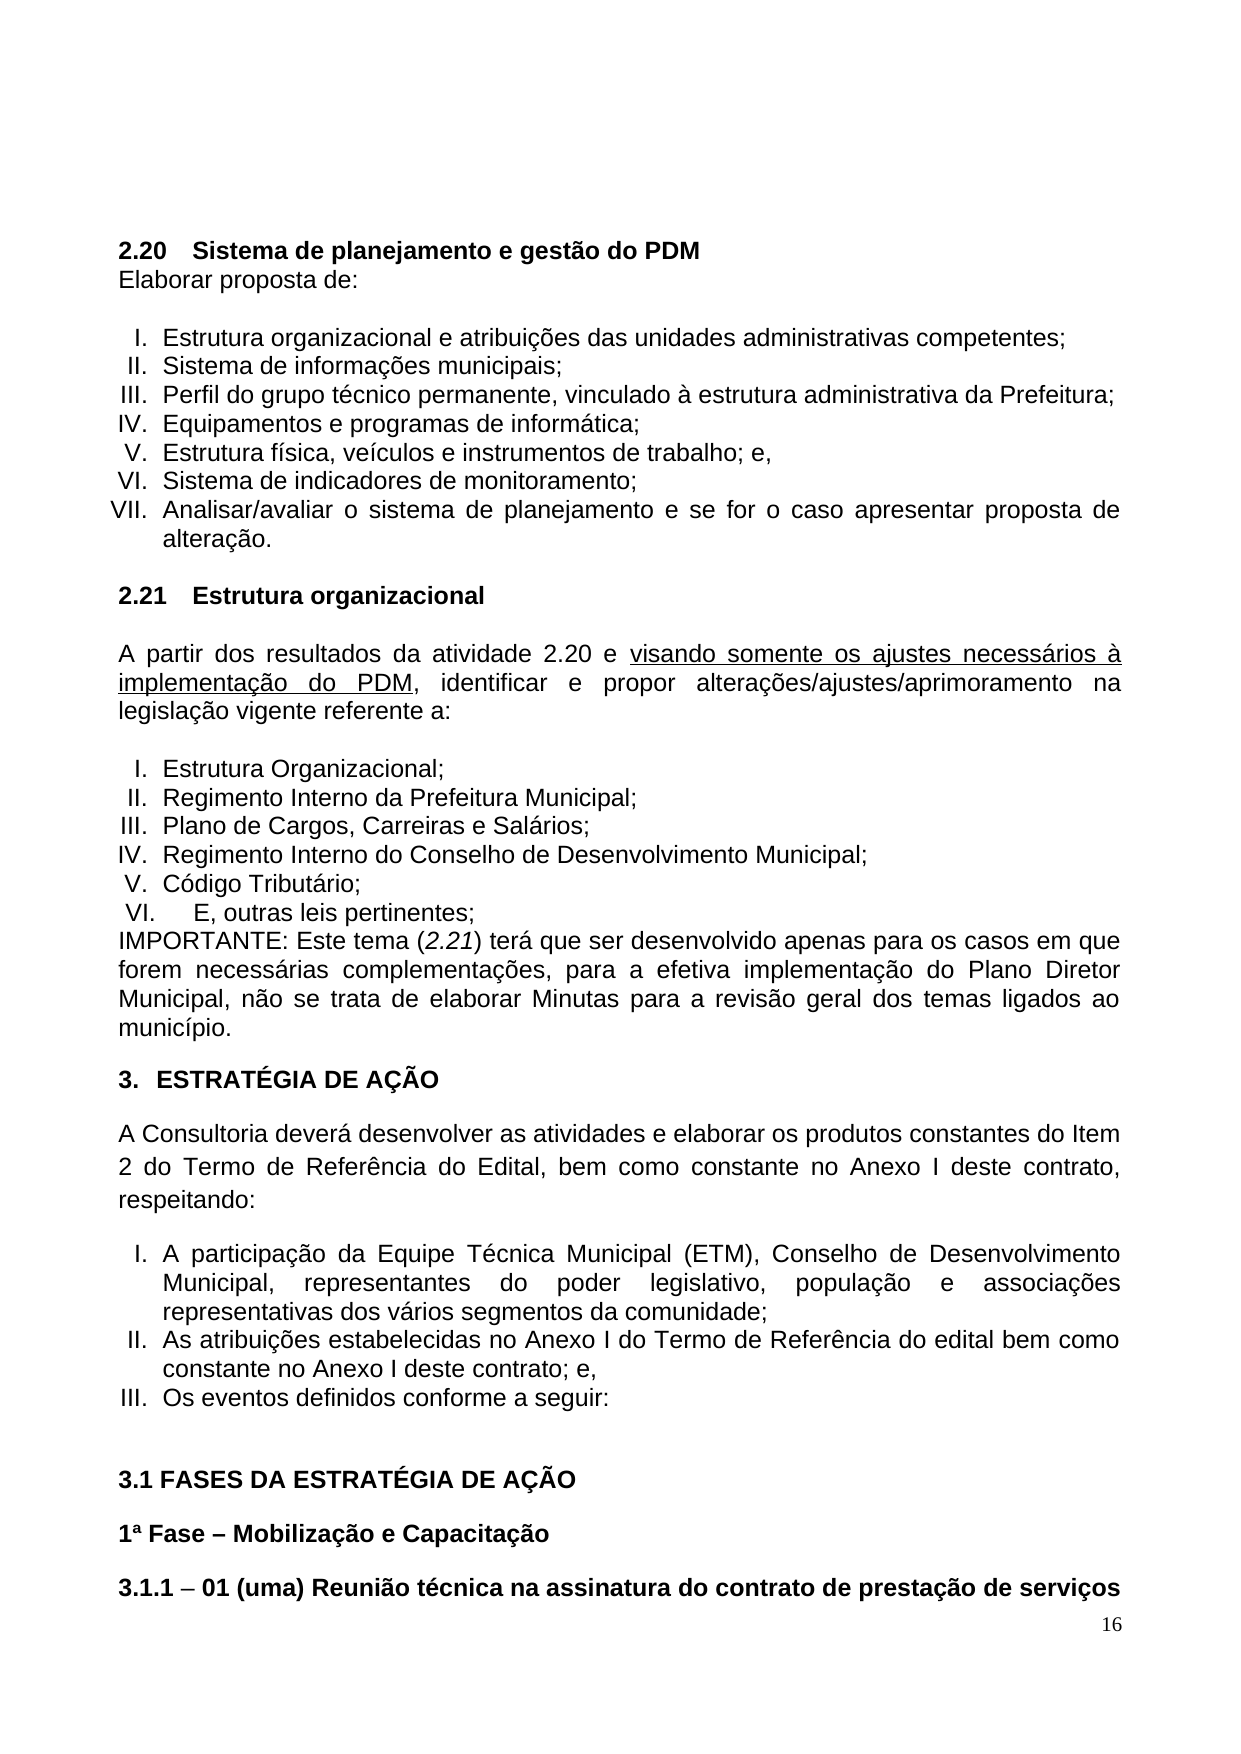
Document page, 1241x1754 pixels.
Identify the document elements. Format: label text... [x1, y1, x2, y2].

list Estrutura organizacional e atribuições das unidades administrativas competentes; [148, 323, 1122, 351]
list Sistema de planejamento e gestão do PDM [118, 236, 1122, 265]
text 3.1.1 – 01 (uma) Reunião técnica na assinatura do contrato de prestação de serviços [118, 1573, 1122, 1602]
list IMPORTANTE: Este tema (2.21) terá que ser desenvolvido apenas para os casos em que forem necessárias complementações, para a efetiva implementação do Plano Diretor Municipal, não se trata de elaborar Minutas para a revisão geral dos temas ligados ao município. [118, 926, 1122, 1041]
list Regimento Interno da Prefeitura Municipal; [148, 783, 1122, 811]
list Perfil do grupo técnico permanente, vinculado à estrutura administrativa da Prefeitura; [148, 380, 1122, 409]
list Os eventos definidos conforme a seguir: [148, 1383, 1122, 1412]
text 3.1 FASES DA ESTRATÉGIA DE AÇÃO [118, 1466, 1122, 1494]
list As atribuições estabelecidas no Anexo I do Termo de Referência do edital bem como constante no Anexo I deste contrato; e, [148, 1325, 1122, 1383]
text 3. ESTRATÉGIA DE AÇÃO [118, 1065, 1122, 1094]
text Elaborar proposta de: [118, 265, 1122, 294]
list Equipamentos e programas de informática; [148, 409, 1122, 438]
list Estrutura organizacional [118, 581, 1122, 610]
list E, outras leis pertinentes; [156, 898, 1122, 926]
text A partir dos resultados da atividade 2.20 e visando somente os ajustes necessários à implementação do PDM, identificar e propor alterações/ajustes/aprimoramento na legislação vigente referente a: [118, 639, 1122, 725]
list Estrutura Organizacional; [148, 754, 1122, 783]
list Código Tributário; [148, 869, 1122, 898]
text A Consultoria deverá desenvolver as atividades e elaborar os produtos constantes do Item 2 do Termo de Referência do Edital, bem como constante no Anexo I deste contrato, respeitando: [118, 1119, 1122, 1214]
list A participação da Equipe Técnica Municipal (ETM), Conselho de Desenvolvimento Municipal, representantes do poder legislativo, população e associações representativas dos vários segmentos da comunidade; [148, 1239, 1122, 1325]
list Sistema de informações municipais; [148, 351, 1122, 380]
list Analisar/avaliar o sistema de planejamento e se for o caso apresentar proposta de alteração. [148, 495, 1122, 553]
list Regimento Interno do Conselho de Desenvolvimento Municipal; [148, 840, 1122, 869]
list Plano de Cargos, Carreiras e Salários; [148, 811, 1122, 840]
list Estrutura física, veículos e instrumentos de trabalho; e, [148, 438, 1122, 466]
text 1ª Fase – Mobilização e Capacitação [118, 1519, 1122, 1548]
list Sistema de indicadores de monitoramento; [148, 466, 1122, 495]
